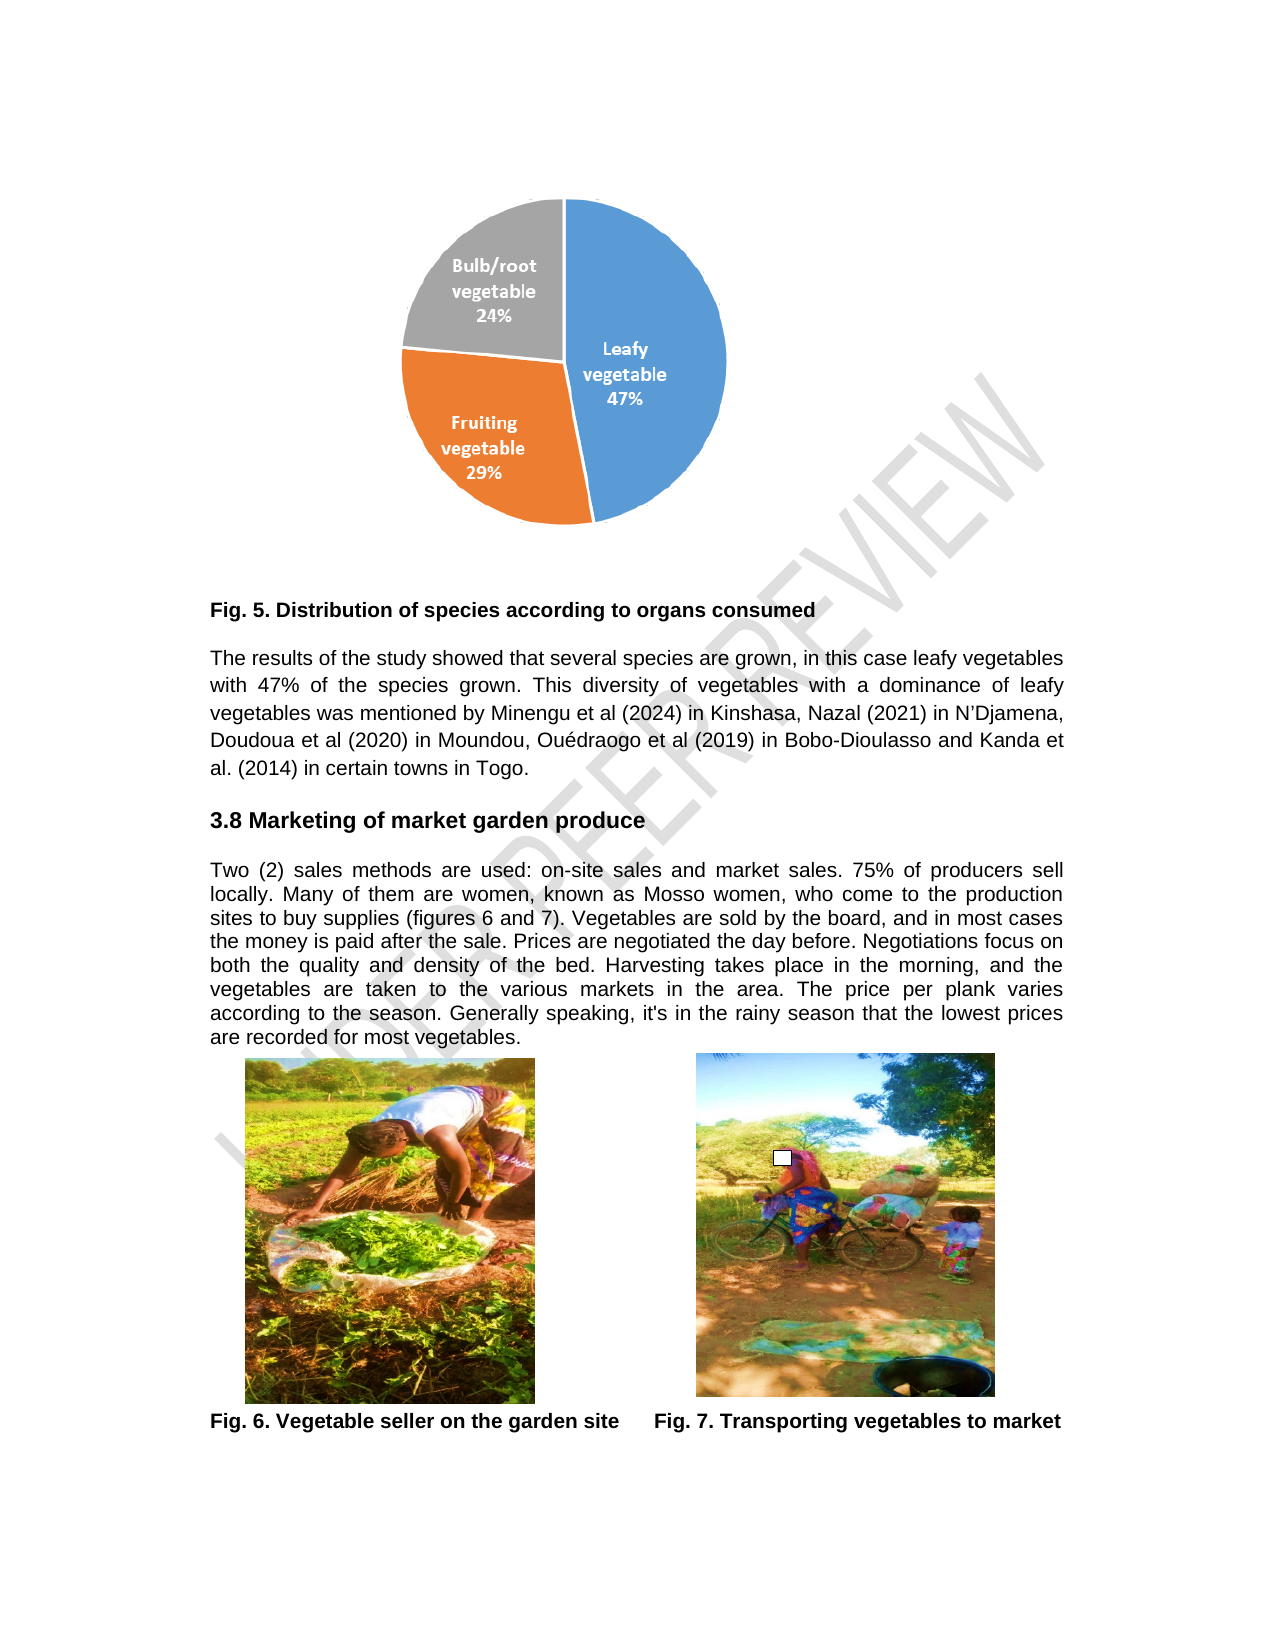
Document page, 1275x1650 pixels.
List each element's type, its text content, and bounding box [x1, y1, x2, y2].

picture [245, 1058, 535, 1404]
picture [210, 150, 917, 574]
text Fig. 6. Vegetable seller on the garden site Fig. 7. Transporting vegetables to market [210, 1408, 1065, 1432]
picture [696, 1053, 995, 1397]
text Fig. 5. Distribution of species according to organs consumed [210, 598, 1065, 622]
text 3.8 Marketing of market garden produce [210, 807, 1065, 833]
text The results of the study showed that several species are grown, in this case leafy vegetables with 47% of the species grown. This diversity of vegetables with a dominance of leafy vegetables was mentioned by Minengu et al (2024) in Kinshasa, Nazal (2021) in N’Djamena, Doudoua et al (2020) in Moundou, Ouédraogo et al (2019) in Bobo-Dioulasso and Kanda et al. (2014) in certain towns in Togo. [210, 646, 1065, 779]
text Two (2) sales methods are used: on-site sales and market sales. 75% of producers sell locally. Many of them are women, known as Mosso women, who come to the production sites to buy supplies (figures 6 and 7). Vegetables are sold by the board, and in most cases the money is paid after the sale. Prices are negotiated the day before. Negotiations focus on both the quality and density of the bed. Harvesting takes place in the morning, and the vegetables are taken to the various markets in the area. The price per plank varies according to the season. Generally speaking, it's in the rainy season that the lowest prices are recorded for most vegetables. [210, 857, 1065, 1049]
